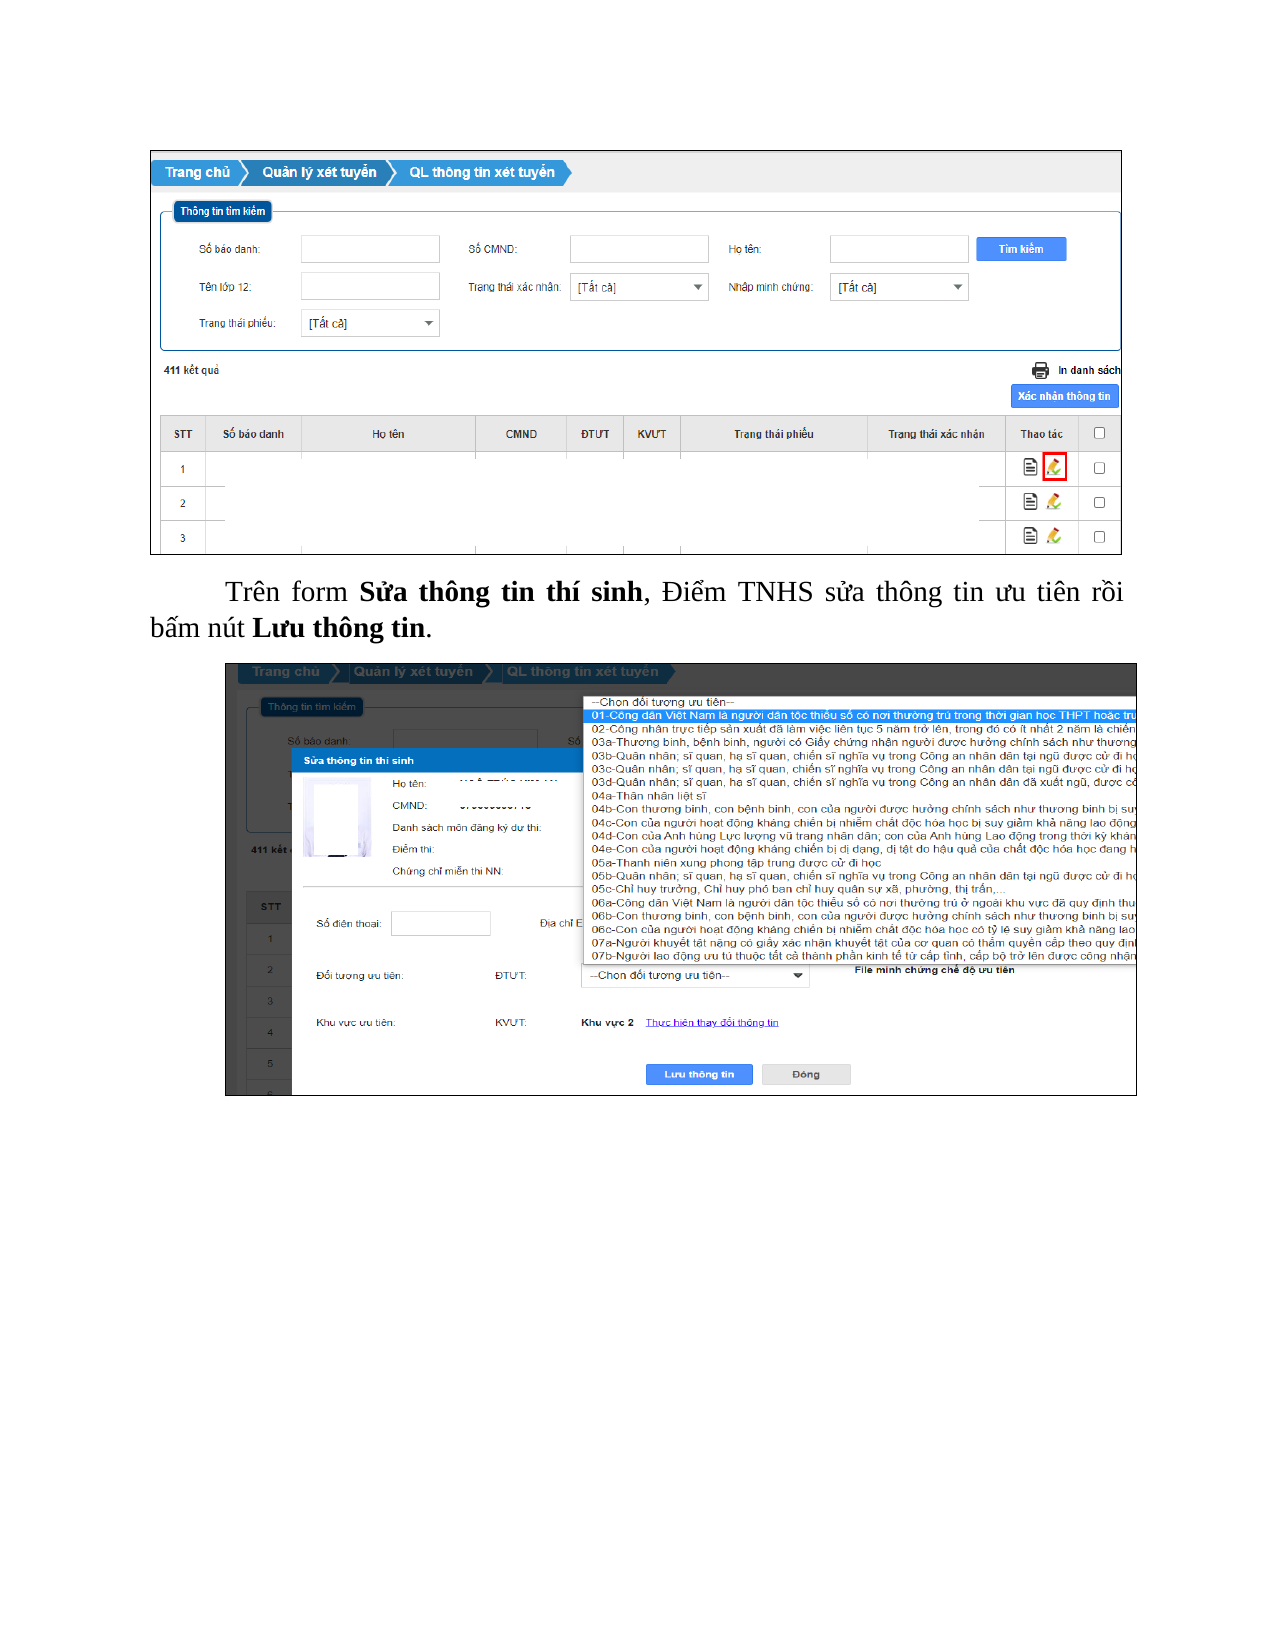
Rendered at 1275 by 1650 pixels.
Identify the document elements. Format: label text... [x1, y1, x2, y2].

text Trên form Sửa thông tin thí sinh, Điểm TNHS sửa thông tin ưu tiên rồi bấm nút Lưu thông tin. [150, 574, 1125, 644]
picture [151, 151, 1121, 554]
picture [226, 664, 1136, 1095]
